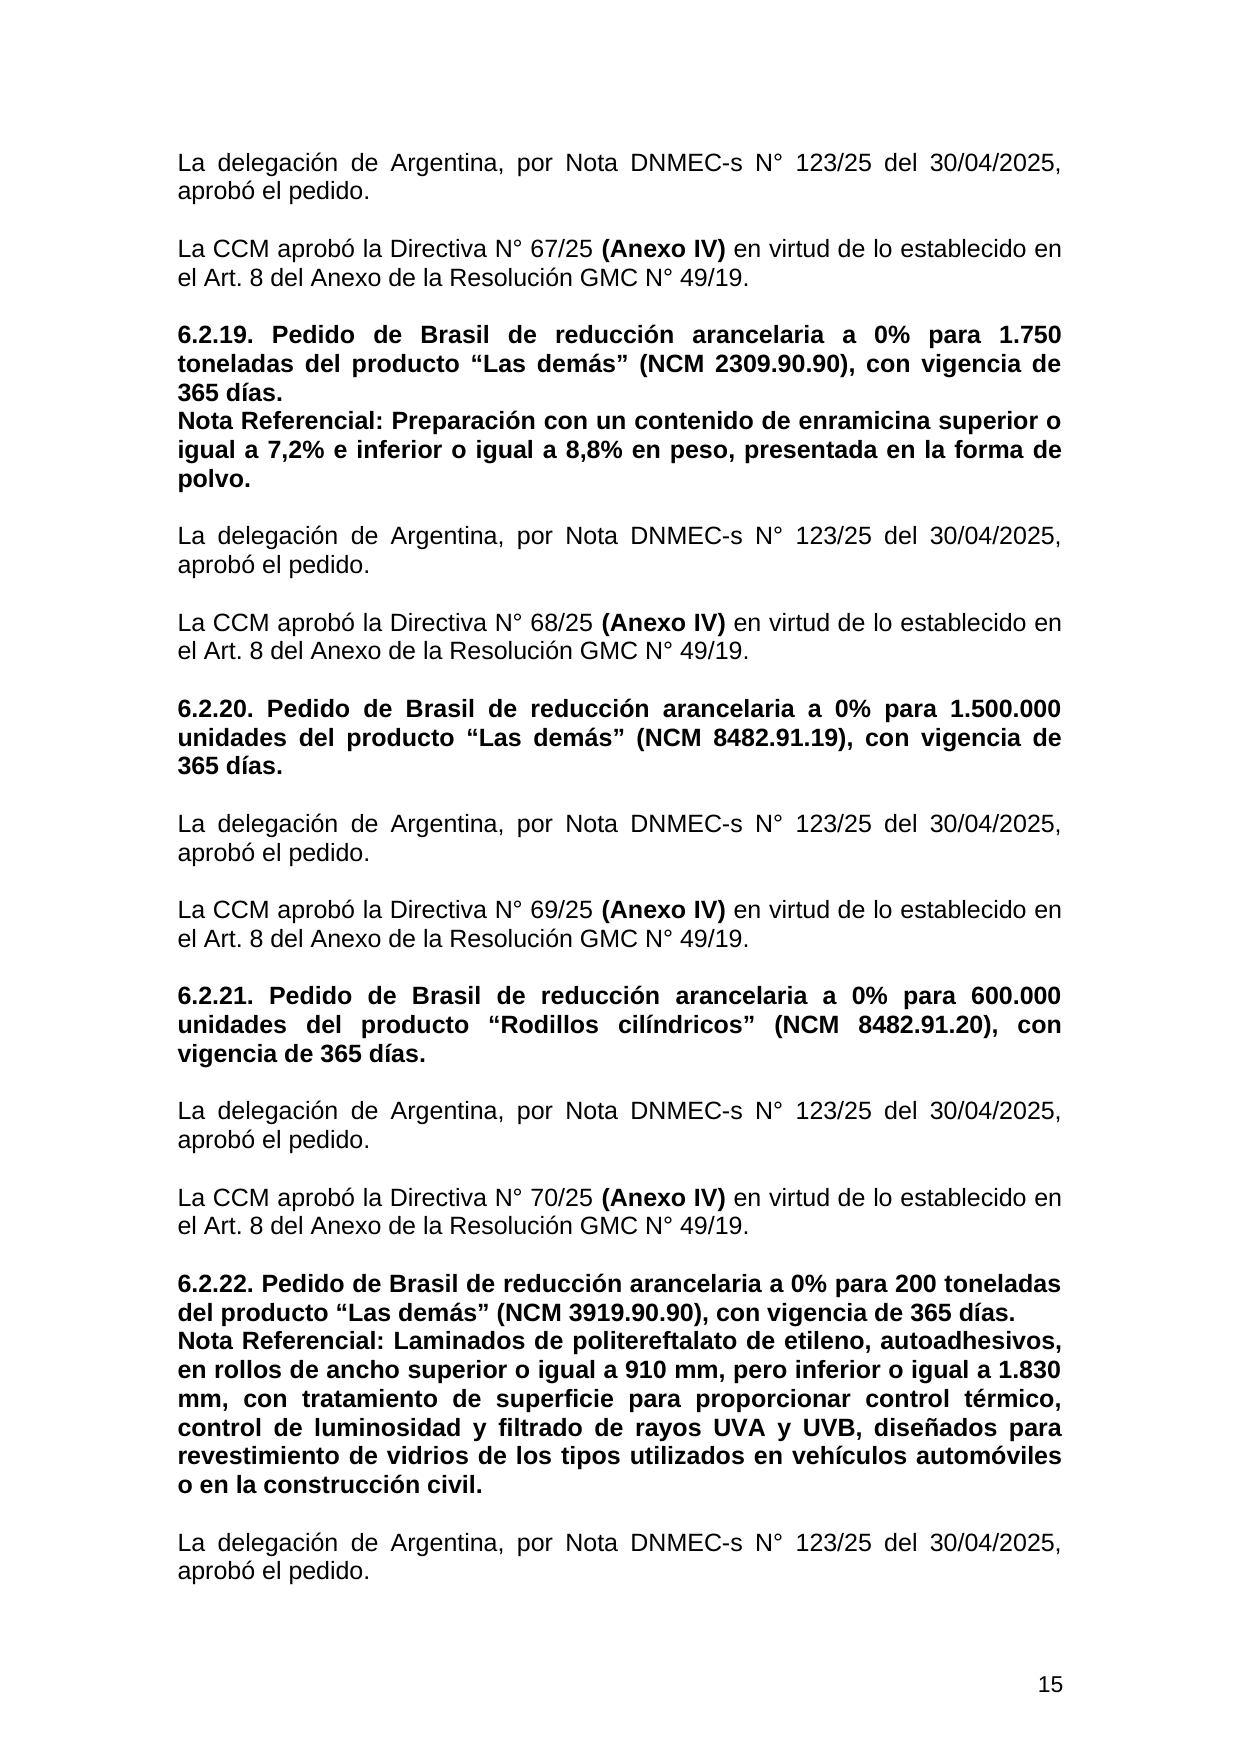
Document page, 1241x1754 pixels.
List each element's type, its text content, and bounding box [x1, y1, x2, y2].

text La CCM aprobó la Directiva N° 67/25 (Anexo IV) en virtud de lo establecido en el Art. 8 del Anexo de la Resolución GMC N° 49/19. [177, 234, 1063, 291]
text 6.2.19. Pedido de Brasil de reducción arancelaria a 0% para 1.750 toneladas del producto “Las demás” (NCM 2309.90.90), con vigencia de 365 días. [177, 320, 1063, 406]
text 6.2.21. Pedido de Brasil de reducción arancelaria a 0% para 600.000 unidades del producto “Rodillos cilíndricos” (NCM 8482.91.20), con vigencia de 365 días. [177, 981, 1063, 1068]
text 6.2.20. Pedido de Brasil de reducción arancelaria a 0% para 1.500.000 unidades del producto “Las demás” (NCM 8482.91.19), con vigencia de 365 días. [177, 694, 1063, 780]
text La CCM aprobó la Directiva N° 68/25 (Anexo IV) en virtud de lo establecido en el Art. 8 del Anexo de la Resolución GMC N° 49/19. [177, 608, 1063, 665]
text La delegación de Argentina, por Nota DNMEC-s N° 123/25 del 30/04/2025, aprobó el pedido. [177, 521, 1063, 579]
text La delegación de Argentina, por Nota DNMEC-s N° 123/25 del 30/04/2025, aprobó el pedido. [177, 1528, 1063, 1585]
text La delegación de Argentina, por Nota DNMEC-s N° 123/25 del 30/04/2025, aprobó el pedido. [177, 1096, 1063, 1154]
text La delegación de Argentina, por Nota DNMEC-s N° 123/25 del 30/04/2025, aprobó el pedido. [177, 148, 1063, 205]
text Nota Referencial: Preparación con un contenido de enramicina superior o igual a 7,2% e inferior o igual a 8,8% en peso, presentada en la forma de polvo. [177, 406, 1063, 493]
text La delegación de Argentina, por Nota DNMEC-s N° 123/25 del 30/04/2025, aprobó el pedido. [177, 809, 1063, 866]
text La CCM aprobó la Directiva N° 70/25 (Anexo IV) en virtud de lo establecido en el Art. 8 del Anexo de la Resolución GMC N° 49/19. [177, 1183, 1063, 1240]
text Nota Referencial: Laminados de politereftalato de etileno, autoadhesivos, en rollos de ancho superior o igual a 910 mm, pero inferior o igual a 1.830 mm, con tratamiento de superficie para proporcionar control térmico, control de luminosidad y filtrado de rayos UVA y UVB, diseñados para revestimiento de vidrios de los tipos utilizados en vehículos automóviles o en la construcción civil. [177, 1326, 1063, 1499]
text 6.2.22. Pedido de Brasil de reducción arancelaria a 0% para 200 toneladas del producto “Las demás” (NCM 3919.90.90), con vigencia de 365 días. [177, 1269, 1063, 1326]
text La CCM aprobó la Directiva N° 69/25 (Anexo IV) en virtud de lo establecido en el Art. 8 del Anexo de la Resolución GMC N° 49/19. [177, 895, 1063, 953]
